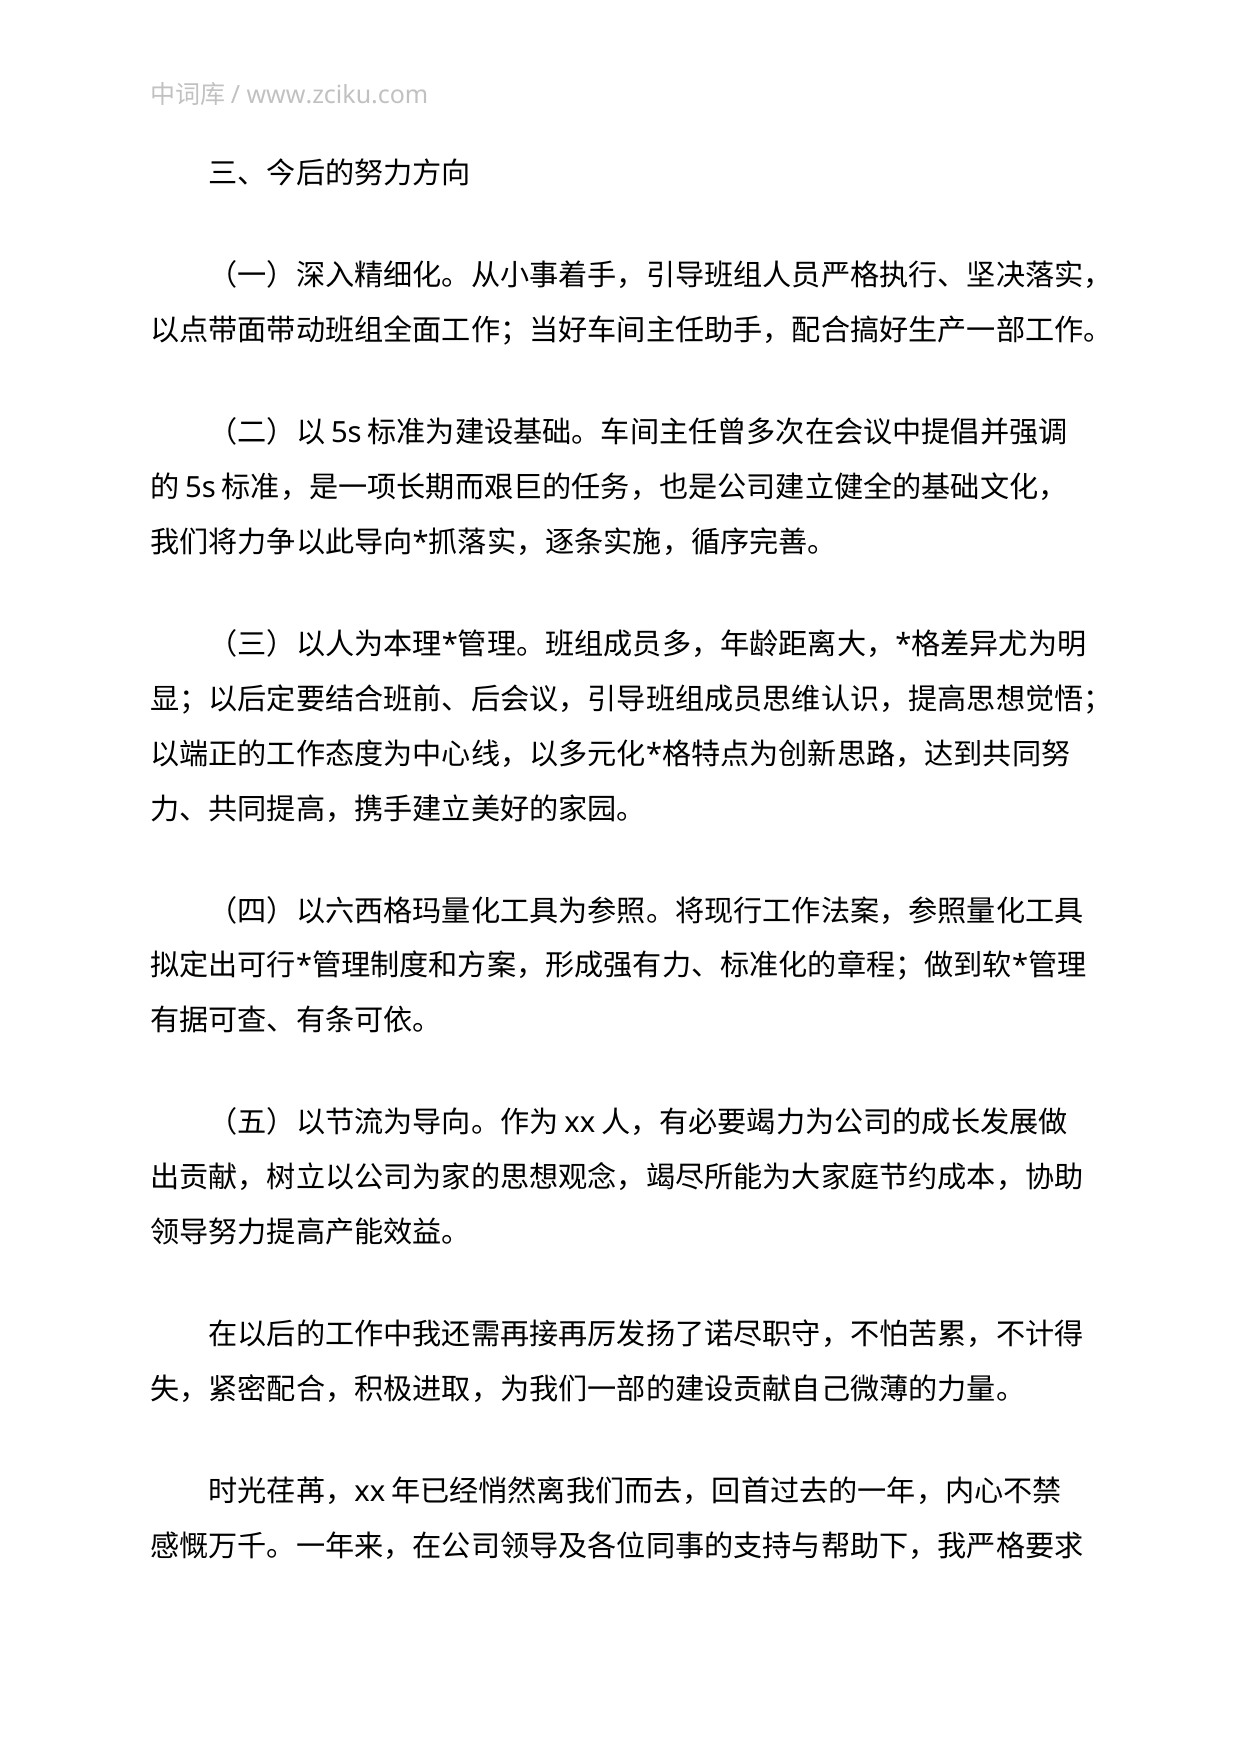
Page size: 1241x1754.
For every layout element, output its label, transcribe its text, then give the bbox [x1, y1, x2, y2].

text （五）以节流为导向。作为xx人，有必要竭力为公司的成长发展做出贡献，树立以公司为家的思想观念，竭尽所能为大家庭节约成本，协助领导努力提高产能效益。 [150, 1099, 1090, 1251]
text 三、今后的努力方向 [150, 150, 1090, 192]
text （三）以人为本理*管理。班组成员多，年龄距离大，*格差异尤为明显；以后定要结合班前、后会议，引导班组成员思维认识，提高思想觉悟；以端正的工作态度为中心线，以多元化*格特点为创新思路，达到共同努力、共同提高，携手建立美好的家园。 [150, 620, 1090, 828]
text （四）以六西格玛量化工具为参照。将现行工作法案，参照量化工具拟定出可行*管理制度和方案，形成强有力、标准化的章程；做到软*管理有据可查、有条可依。 [150, 887, 1090, 1039]
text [150, 1467, 1090, 1564]
text 在以后的工作中我还需再接再厉发扬了诺尽职守，不怕苦累，不计得失，紧密配合，积极进取，为我们一部的建设贡献自己微薄的力量。 [150, 1310, 1090, 1408]
text （一）深入精细化。从小事着手，引导班组人员严格执行、坚决落实，以点带面带动班组全面工作；当好车间主任助手，配合搞好生产一部工作。 [150, 252, 1090, 349]
text （二）以5s标准为建设基础。车间主任曾多次在会议中提倡并强调的5s标准，是一项长期而艰巨的任务，也是公司建立健全的基础文化，我们将力争以此导向*抓落实，逐条实施，循序完善。 [150, 408, 1090, 561]
